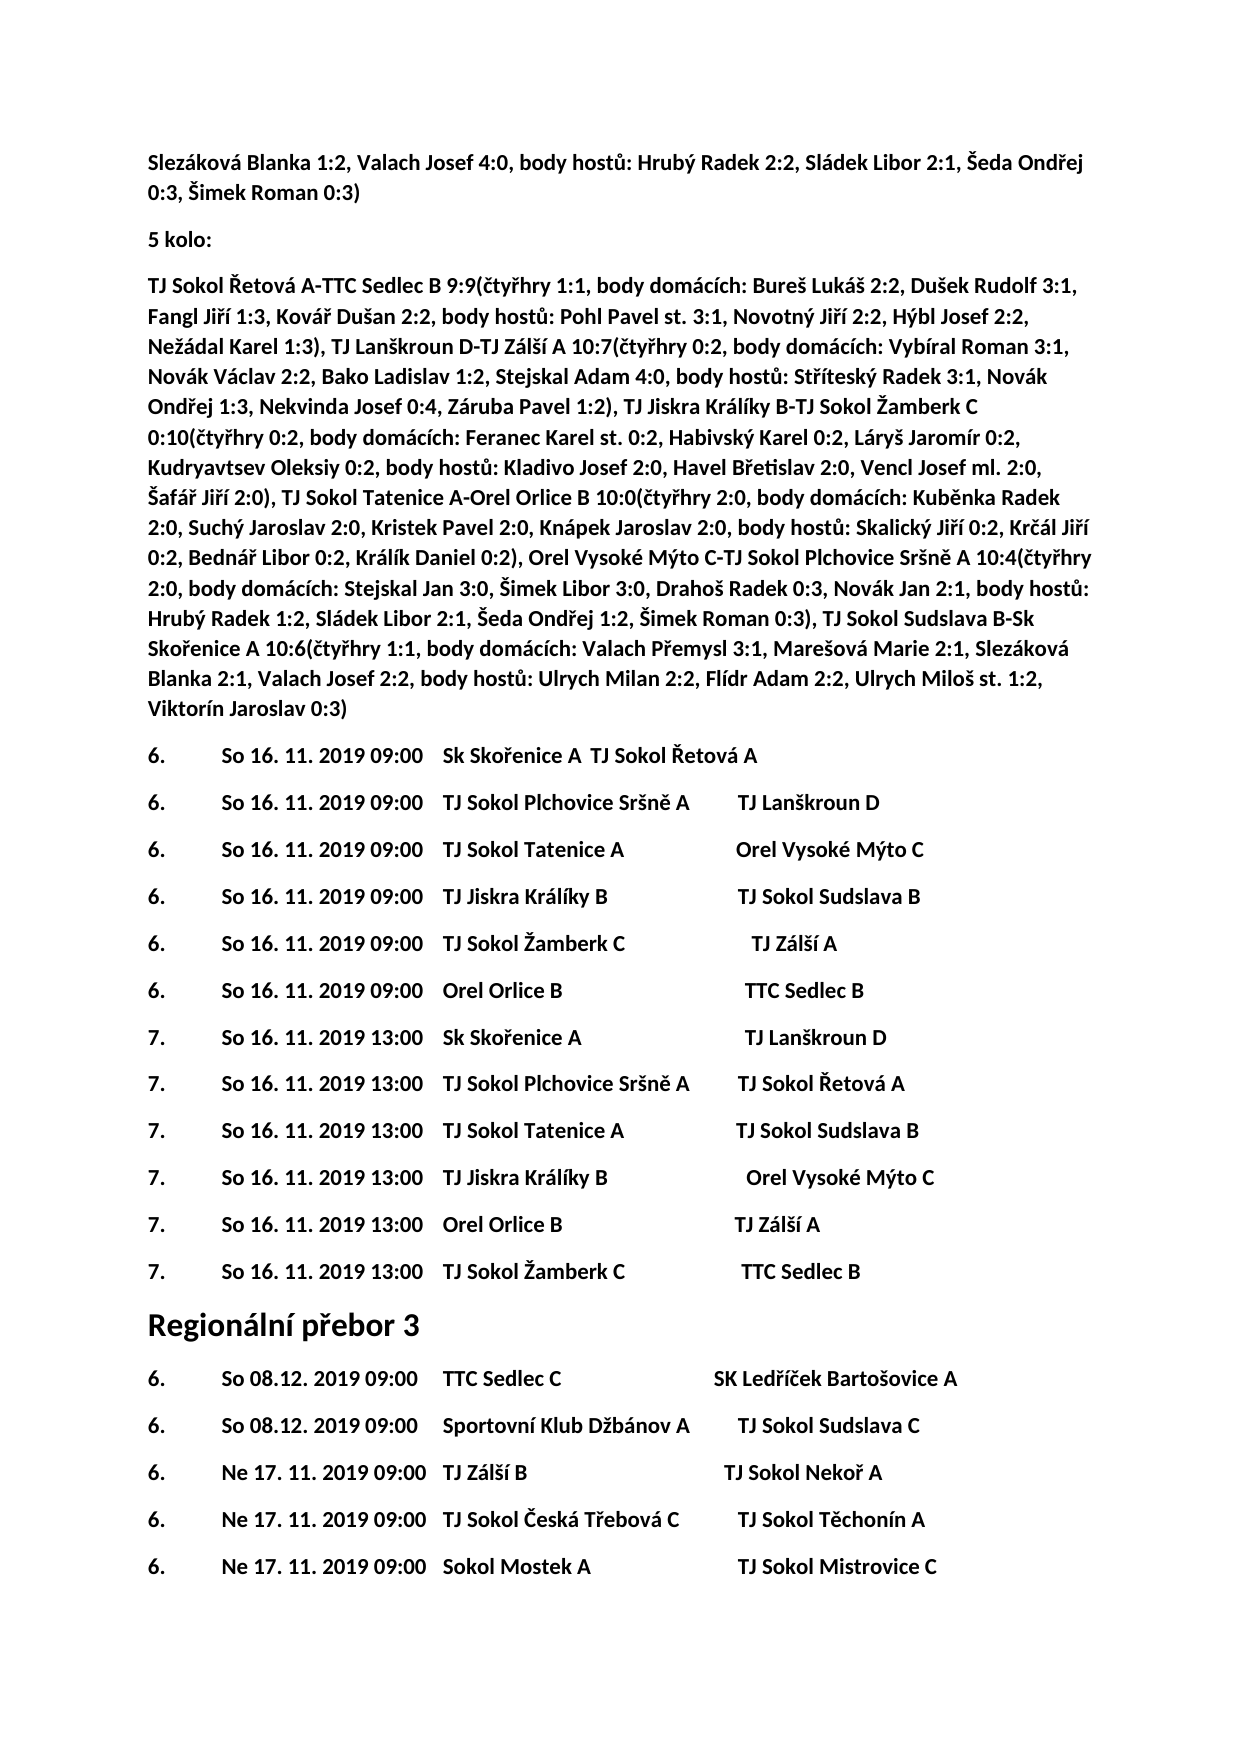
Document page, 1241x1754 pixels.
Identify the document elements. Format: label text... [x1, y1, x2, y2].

text 5 kolo: [148, 225, 1093, 253]
text 7. So 16. 11. 2019 13:00 TJ Sokol Tatenice A TJ Sokol Sudslava B [148, 1116, 1093, 1144]
text 6. So 16. 11. 2019 09:00 TJ Sokol Plchovice Sršně A TJ Lanškroun D [148, 788, 1093, 816]
text 6. So 16. 11. 2019 09:00 Orel Orlice B TTC Sedlec B [148, 976, 1093, 1004]
text 7. So 16. 11. 2019 13:00 TJ Sokol Žamberk C TTC Sedlec B [148, 1257, 1093, 1285]
text 7. So 16. 11. 2019 13:00 Orel Orlice B TJ Zálší A [148, 1210, 1093, 1238]
text 6. Ne 17. 11. 2019 09:00 TJ Sokol Česká Třebová C TJ Sokol Těchonín A [148, 1505, 1093, 1533]
text 6. So 08.12. 2019 09:00 TTC Sedlec C SK Ledříček Bartošovice A [148, 1364, 1093, 1392]
text 6. So 16. 11. 2019 09:00 TJ Sokol Žamberk C TJ Zálší A [148, 929, 1093, 957]
text Regionální přebor 3 [148, 1304, 1093, 1344]
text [148, 148, 1093, 206]
text TJ Sokol Řetová A-TTC Sedlec B 9:9(čtyřhry 1:1, body domácích: Bureš Lukáš 2:2, Dušek Rudolf 3:1, Fangl Jiří 1:3, Kovář Dušan 2:2, body hostů: Pohl Pavel st. 3:1, Novotný Jiří 2:2, Hýbl Josef 2:2, Nežádal Karel 1:3), TJ Lanškroun D-TJ Zálší A 10:7(čtyřhry 0:2, body domácích: Vybíral Roman 3:1, Novák Václav 2:2, Bako Ladislav 1:2, Stejskal Adam 4:0, body hostů: Stříteský Radek 3:1, Novák Ondřej 1:3, Nekvinda Josef 0:4, Záruba Pavel 1:2), TJ Jiskra Králíky B-TJ Sokol Žamberk C 0:10(čtyřhry 0:2, body domácích: Feranec Karel st. 0:2, Habivský Karel 0:2, Láryš Jaromír 0:2, Kudryavtsev Oleksiy 0:2, body hostů: Kladivo Josef 2:0, Havel Břetislav 2:0, Vencl Josef ml. 2:0, Šafář Jiří 2:0), TJ Sokol Tatenice A-Orel Orlice B 10:0(čtyřhry 2:0, body domácích: Kuběnka Radek 2:0, Suchý Jaroslav 2:0, Kristek Pavel 2:0, Knápek Jaroslav 2:0, body hostů: Skalický Jiří 0:2, Krčál Jiří 0:2, Bednář Libor 0:2, Králík Daniel 0:2), Orel Vysoké Mýto C-TJ Sokol Plchovice Sršně A 10:4(čtyřhry 2:0, body domácích: Stejskal Jan 3:0, Šimek Libor 3:0, Drahoš Radek 0:3, Novák Jan 2:1, body hostů: Hrubý Radek 1:2, Sládek Libor 2:1, Šeda Ondřej 1:2, Šimek Roman 0:3), TJ Sokol Sudslava B-Sk Skořenice A 10:6(čtyřhry 1:1, body domácích: Valach Přemysl 3:1, Marešová Marie 2:1, Slezáková Blanka 2:1, Valach Josef 2:2, body hostů: Ulrych Milan 2:2, Flídr Adam 2:2, Ulrych Miloš st. 1:2, Viktorín Jaroslav 0:3) [148, 272, 1093, 722]
text 6. So 16. 11. 2019 09:00 TJ Jiskra Králíky B TJ Sokol Sudslava B [148, 882, 1093, 910]
text 6. So 16. 11. 2019 09:00 Sk Skořenice A TJ Sokol Řetová A [148, 741, 1093, 769]
text 6. Ne 17. 11. 2019 09:00 TJ Zálší B TJ Sokol Nekoř A [148, 1458, 1093, 1486]
text 6. So 16. 11. 2019 09:00 TJ Sokol Tatenice A Orel Vysoké Mýto C [148, 835, 1093, 863]
text 7. So 16. 11. 2019 13:00 TJ Sokol Plchovice Sršně A TJ Sokol Řetová A [148, 1069, 1093, 1097]
text 7. So 16. 11. 2019 13:00 Sk Skořenice A TJ Lanškroun D [148, 1023, 1093, 1051]
text 7. So 16. 11. 2019 13:00 TJ Jiskra Králíky B Orel Vysoké Mýto C [148, 1163, 1093, 1191]
text 6. Ne 17. 11. 2019 09:00 Sokol Mostek A TJ Sokol Mistrovice C [148, 1552, 1093, 1580]
text 6. So 08.12. 2019 09:00 Sportovní Klub Džbánov A TJ Sokol Sudslava C [148, 1411, 1093, 1439]
